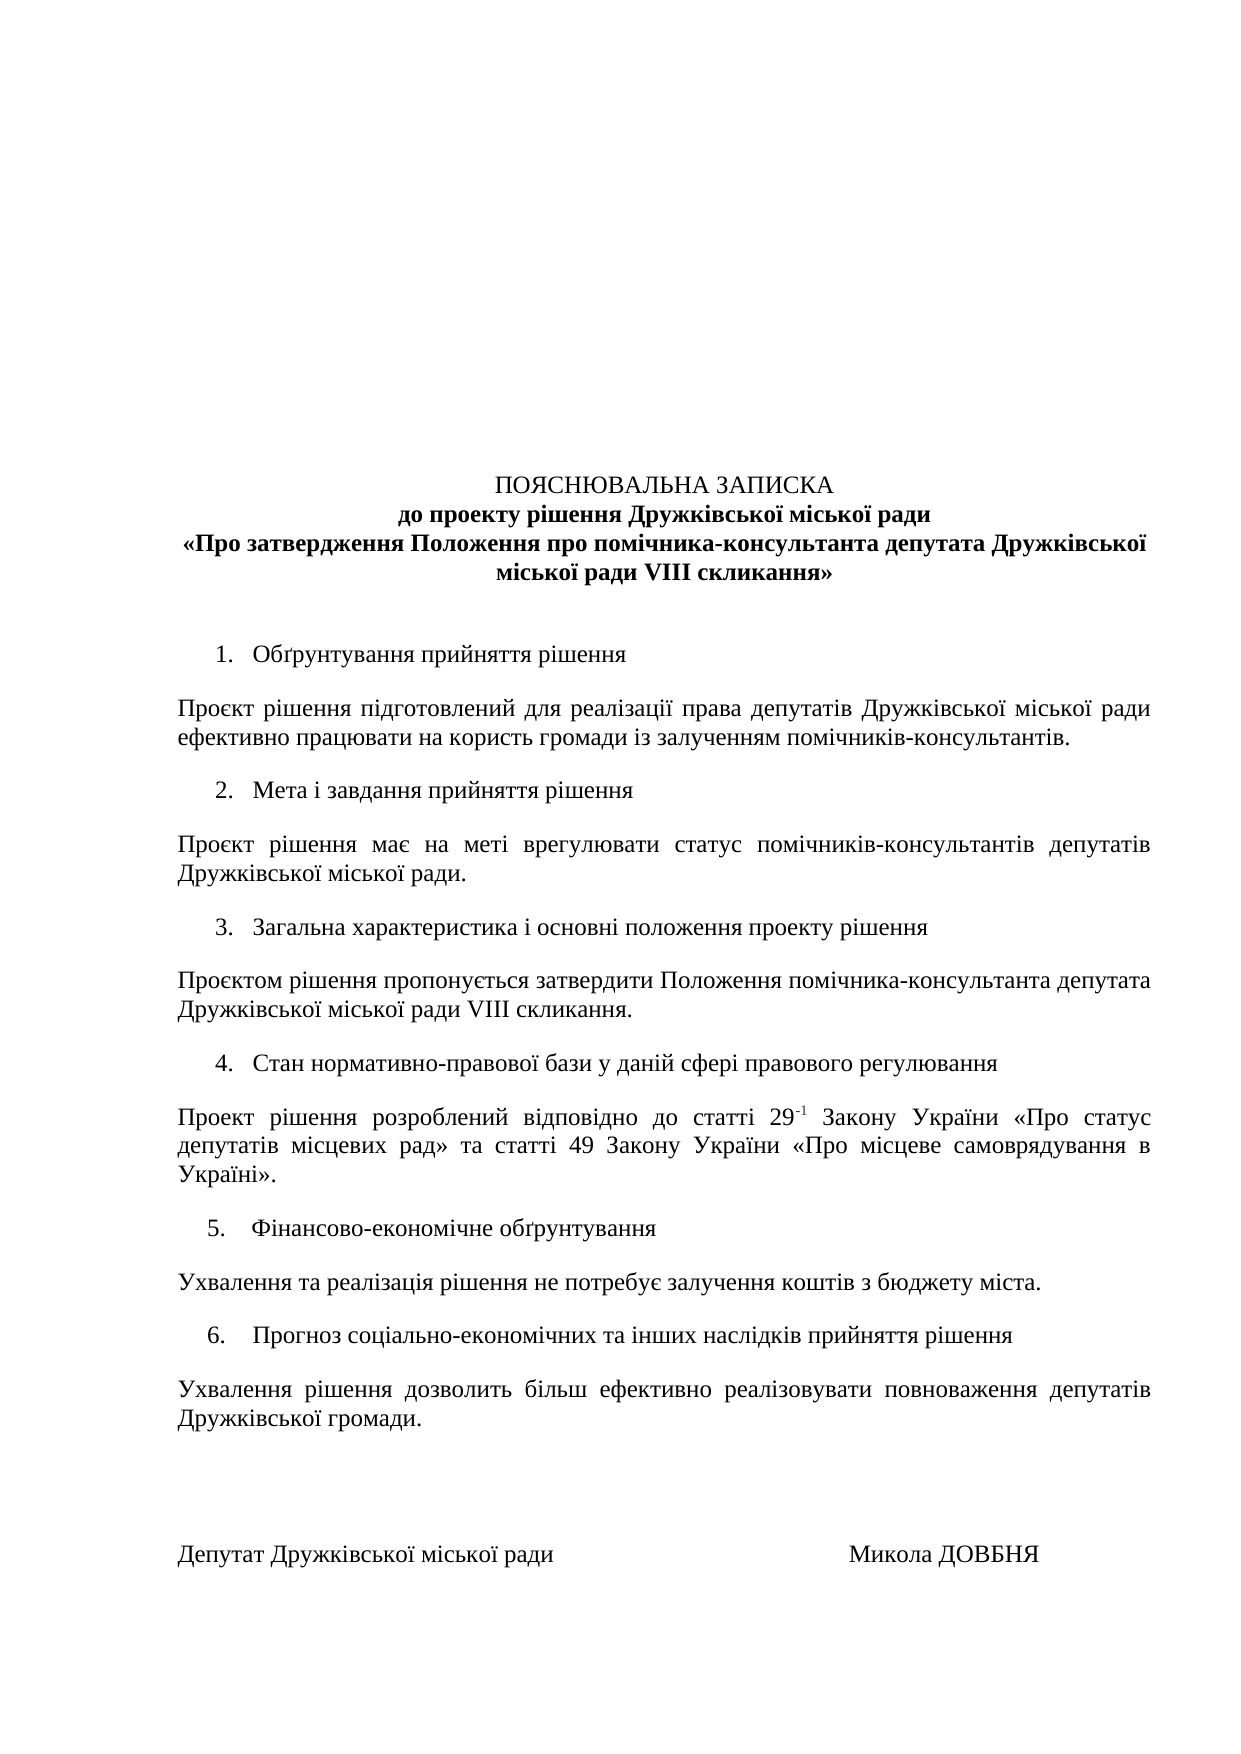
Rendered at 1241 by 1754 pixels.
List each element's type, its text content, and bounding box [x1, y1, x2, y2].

text Проєкт рішення підготовлений для реалізації права депутатів Дружківської міської ради ефективно працювати на користь громади із залученням помічників-консультантів. [177, 693, 1152, 751]
text Депутат Дружківської міської ради Микола ДОВБНЯ [177, 1511, 1152, 1568]
list Прогноз соціально-економічних та інших наслідків прийняття рішення [207, 1321, 1152, 1349]
text Проєкт рішення має на меті врегулювати статус помічників-консультантів депутатів Дружківської міської ради. [177, 829, 1152, 887]
list Фінансово-економічне обґрунтування [207, 1213, 1152, 1242]
list Обґрунтування прийняття рішення [215, 639, 1152, 668]
text Проєктом рішення пропонується затвердити Положення помічника-консультанта депутата Дружківської міської ради VIII скликання. [177, 966, 1152, 1023]
text «Про затвердження Положення про помічника-консультанта депутата Дружківської міської ради VIII скликання» [177, 528, 1152, 586]
text ПОЯСНЮВАЛЬНА ЗАПИСКА [177, 471, 1152, 499]
text Ухвалення та реалізація рішення не потребує залучення коштів з бюджету міста. [177, 1267, 1152, 1296]
text Проект рішення розроблений відповідно до статті 29-1 Закону України «Про статус депутатів місцевих рад» та статті 49 Закону України «Про місцеве самоврядування в Україні». [177, 1102, 1152, 1188]
list Загальна характеристика і основні положення проекту рішення [215, 912, 1152, 941]
list Мета і завдання прийняття рішення [215, 776, 1152, 804]
text до проекту рішення Дружківської міської ради [177, 499, 1152, 528]
text Ухвалення рішення дозволить більш ефективно реалізовувати повноваження депутатів Дружківської громади. [177, 1374, 1152, 1432]
list Стан нормативно-правової бази у даній сфері правового регулювання [215, 1048, 1152, 1077]
